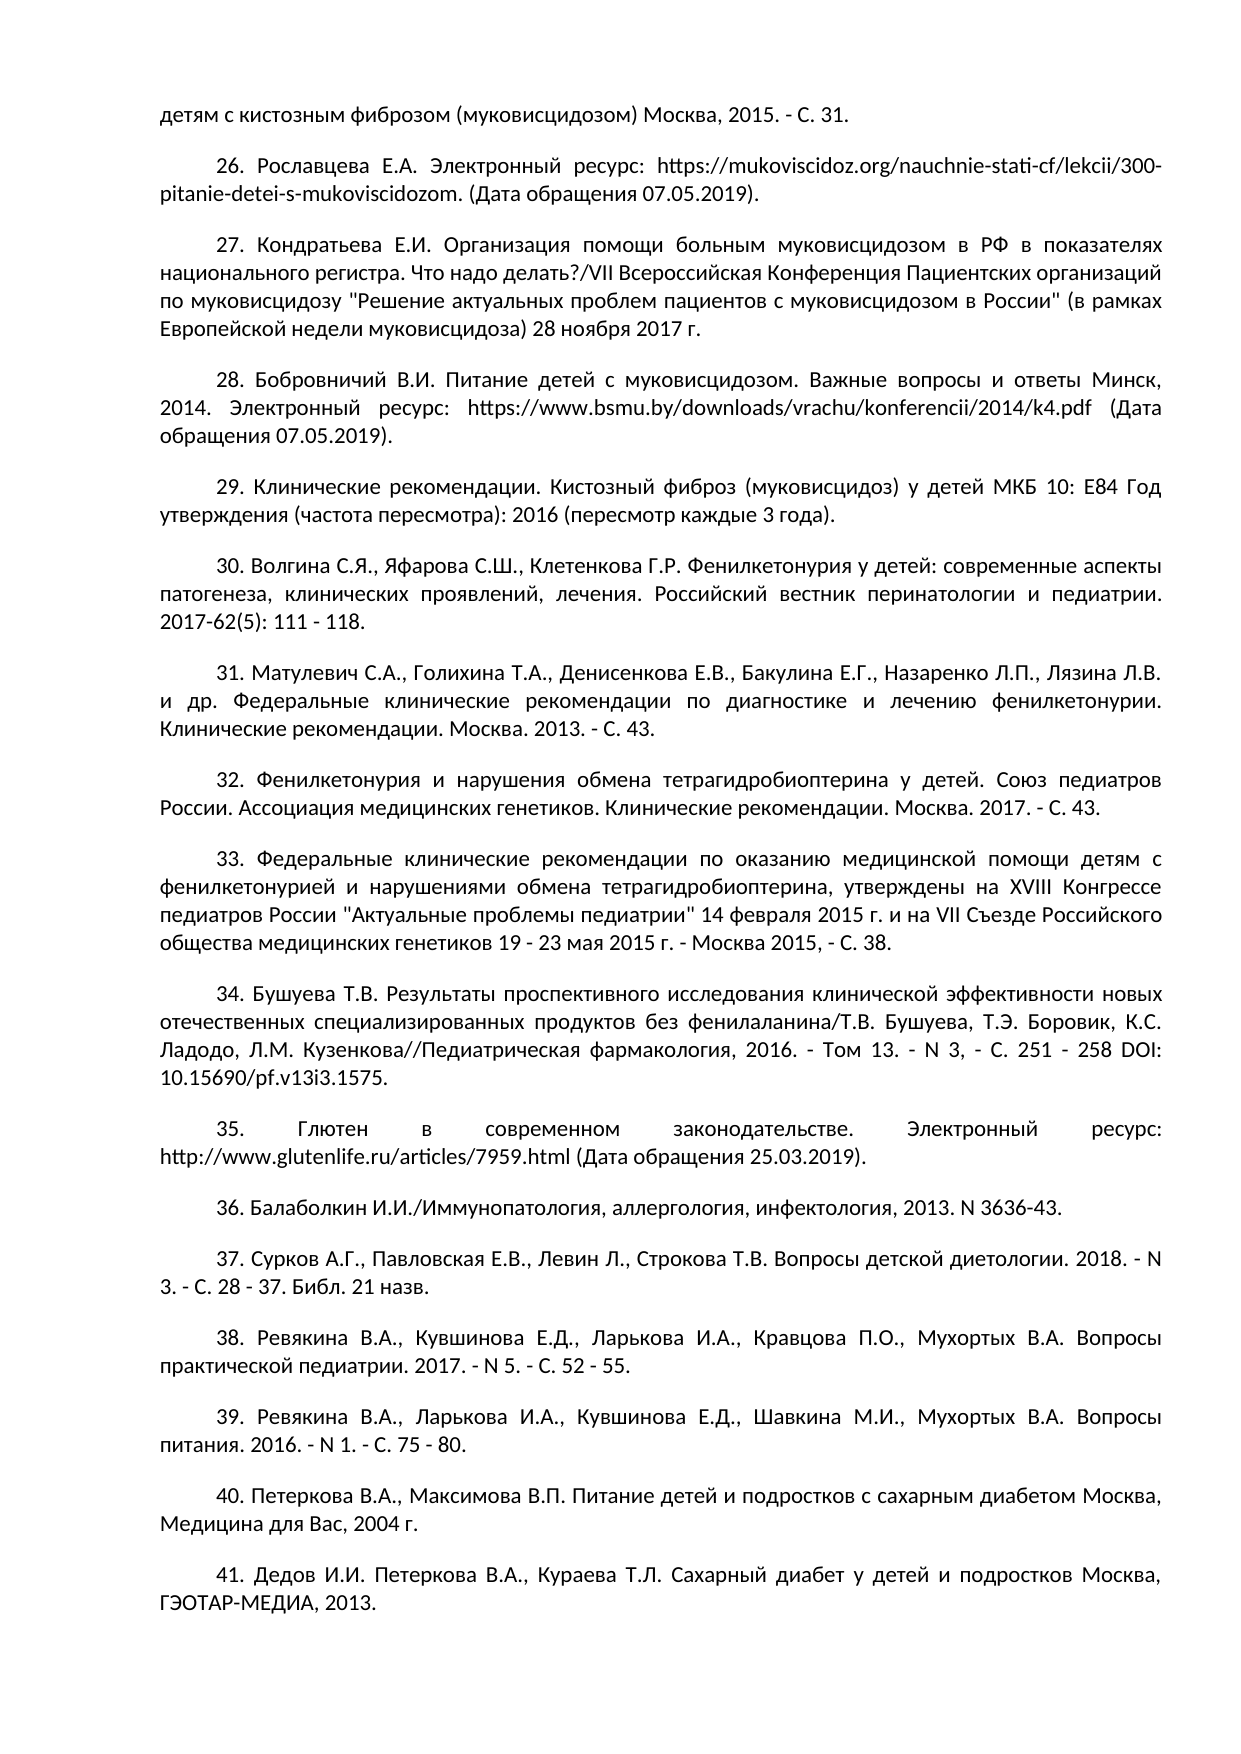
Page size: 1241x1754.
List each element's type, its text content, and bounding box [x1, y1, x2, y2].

text 31. Матулевич С.А., Голихина Т.А., Денисенкова Е.В., Бакулина Е.Г., Назаренко Л.П., Лязина Л.В. и др. Федеральные клинические рекомендации по диагностике и лечению фенилкетонурии. Клинические рекомендации. Москва. 2013. - С. 43. [159, 658, 1163, 742]
text 38. Ревякина В.А., Кувшинова Е.Д., Ларькова И.А., Кравцова П.О., Мухортых В.А. Вопросы практической педиатрии. 2017. - N 5. - С. 52 - 55. [159, 1323, 1163, 1379]
text 41. Дедов И.И. Петеркова В.А., Кураева Т.Л. Сахарный диабет у детей и подростков Москва, ГЭОТАР-МЕДИА, 2013. [159, 1560, 1163, 1616]
text 40. Петеркова В.А., Максимова В.П. Питание детей и подростков с сахарным диабетом Москва, Медицина для Вас, 2004 г. [159, 1481, 1163, 1537]
text 29. Клинические рекомендации. Кистозный фиброз (муковисцидоз) у детей МКБ 10: E84 Год утверждения (частота пересмотра): 2016 (пересмотр каждые 3 года). [159, 472, 1163, 528]
text 35. Глютен в современном законодательстве. Электронный ресурс: http://www.glutenlife.ru/articles/7959.html (Дата обращения 25.03.2019). [159, 1114, 1163, 1170]
text 28. Бобровничий В.И. Питание детей с муковисцидозом. Важные вопросы и ответы Минск, 2014. Электронный ресурс: https://www.bsmu.by/downloads/vrachu/konferencii/2014/k4.pdf (Дата обращения 07.05.2019). [159, 365, 1163, 449]
text 36. Балаболкин И.И./Иммунопатология, аллергология, инфектология, 2013. N 3636-43. [159, 1193, 1163, 1221]
text 32. Фенилкетонурия и нарушения обмена тетрагидробиоптерина у детей. Союз педиатров России. Ассоциация медицинских генетиков. Клинические рекомендации. Москва. 2017. - С. 43. [159, 765, 1163, 821]
text 27. Кондратьева Е.И. Организация помощи больным муковисцидозом в РФ в показателях национального регистра. Что надо делать?/VII Всероссийская Конференция Пациентских организаций по муковисцидозу "Решение актуальных проблем пациентов с муковисцидозом в России" (в рамках Европейской недели муковисцидоза) 28 ноября 2017 г. [159, 230, 1163, 342]
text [159, 100, 1163, 128]
text 34. Бушуева Т.В. Результаты проспективного исследования клинической эффективности новых отечественных специализированных продуктов без фенилаланина/Т.В. Бушуева, Т.Э. Боровик, К.С. Ладодо, Л.М. Кузенкова//Педиатрическая фармакология, 2016. - Том 13. - N 3, - С. 251 - 258 DOI: 10.15690/pf.v13i3.1575. [159, 979, 1163, 1091]
text 33. Федеральные клинические рекомендации по оказанию медицинской помощи детям с фенилкетонурией и нарушениями обмена тетрагидробиоптерина, утверждены на XVIII Конгрессе педиатров России "Актуальные проблемы педиатрии" 14 февраля 2015 г. и на VII Съезде Российского общества медицинских генетиков 19 - 23 мая 2015 г. - Москва 2015, - С. 38. [159, 844, 1163, 956]
text 30. Волгина С.Я., Яфарова С.Ш., Клетенкова Г.Р. Фенилкетонурия у детей: современные аспекты патогенеза, клинических проявлений, лечения. Российский вестник перинатологии и педиатрии. 2017-62(5): 111 - 118. [159, 551, 1163, 635]
text 37. Сурков А.Г., Павловская Е.В., Левин Л., Строкова Т.В. Вопросы детской диетологии. 2018. - N 3. - С. 28 - 37. Библ. 21 назв. [159, 1244, 1163, 1300]
text 39. Ревякина В.А., Ларькова И.А., Кувшинова Е.Д., Шавкина М.И., Мухортых В.А. Вопросы питания. 2016. - N 1. - С. 75 - 80. [159, 1402, 1163, 1458]
text 26. Рославцева Е.А. Электронный ресурс: https://mukoviscidoz.org/nauchnie-stati-cf/lekcii/300-pitanie-detei-s-mukoviscidozom. (Дата обращения 07.05.2019). [159, 151, 1163, 207]
